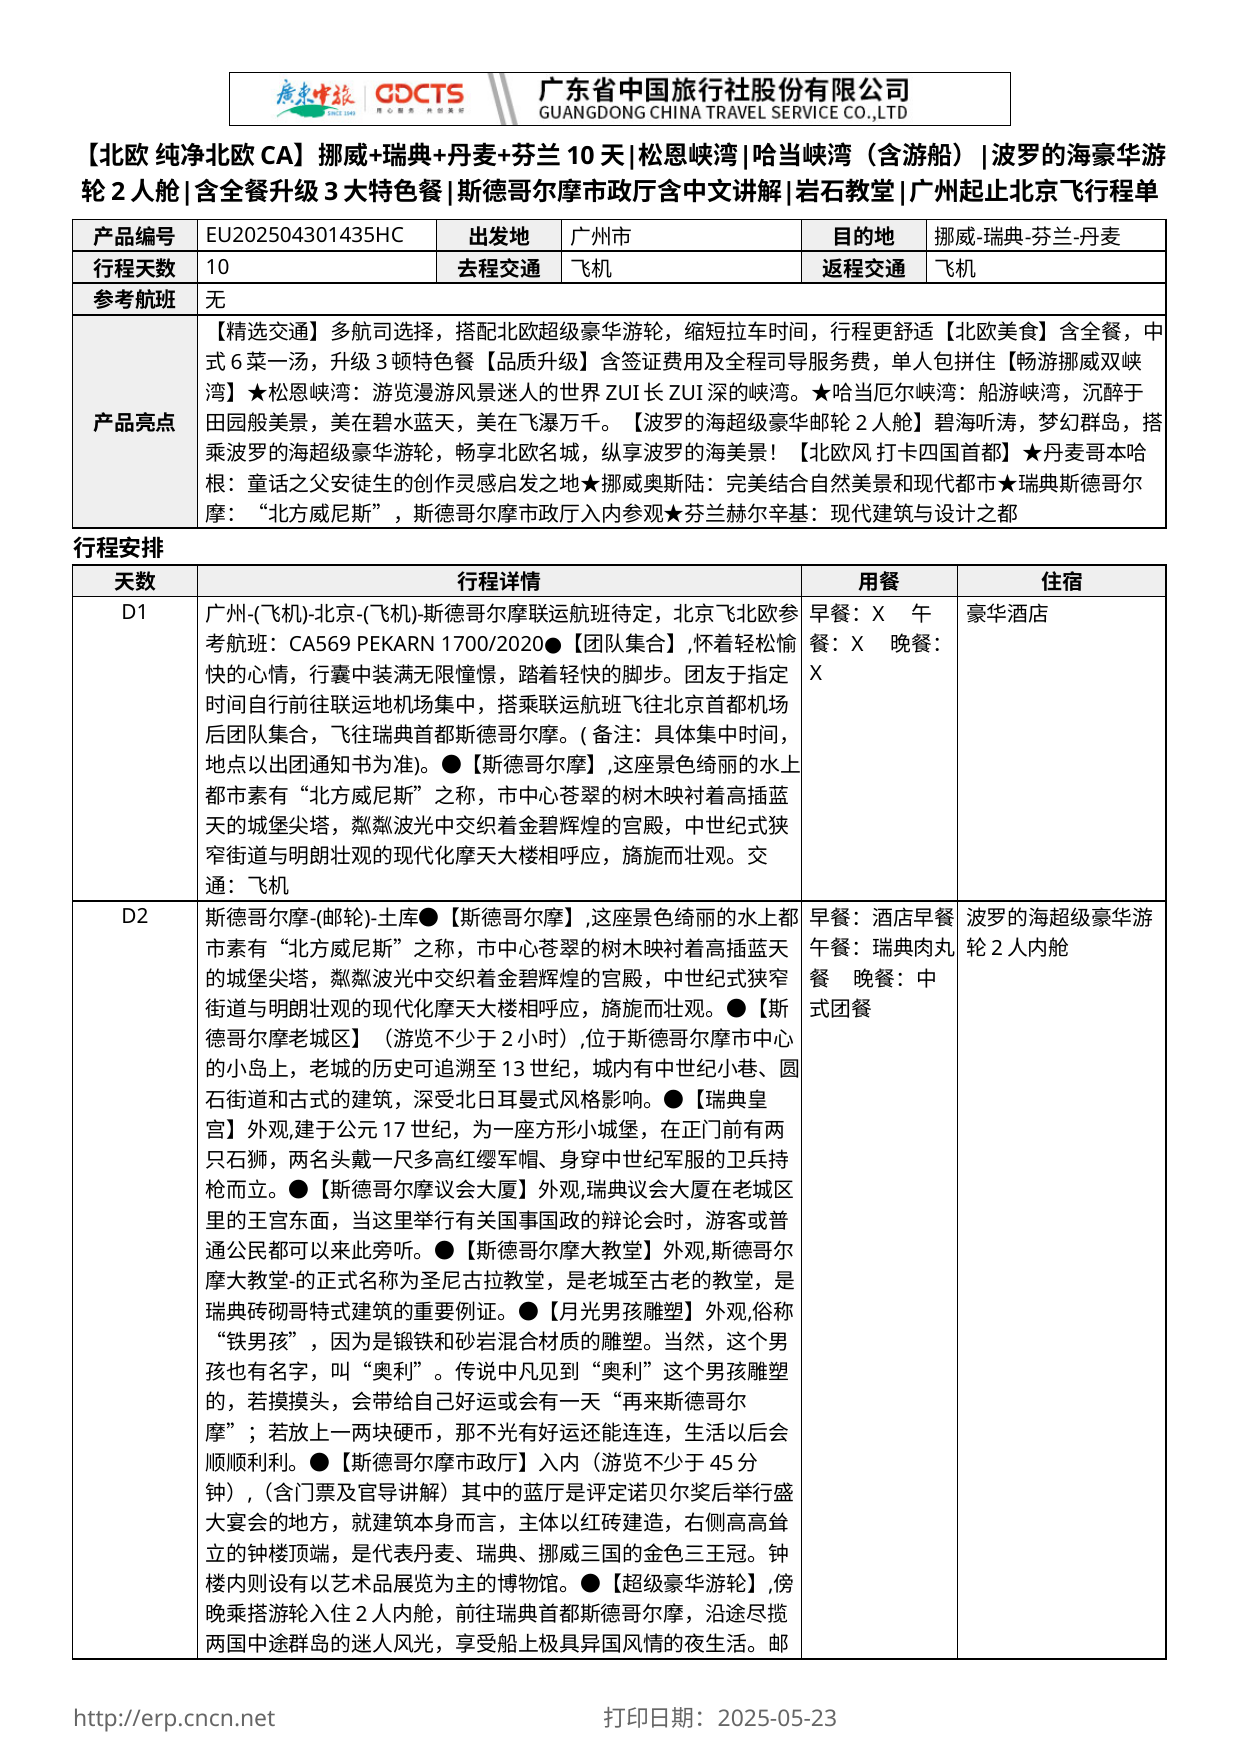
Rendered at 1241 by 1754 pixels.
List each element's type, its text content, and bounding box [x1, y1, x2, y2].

table_cell 斯德哥尔摩-(邮轮)-土库 [198, 902, 801, 1658]
table_cell 去程交通 [437, 252, 561, 282]
table_cell 参考航班 [73, 284, 197, 314]
table_cell D1 [73, 597, 197, 900]
table_header 产品编号 [73, 220, 197, 250]
table_cell D2 [73, 902, 197, 1658]
table_cell 广州-(飞机)-北京-(飞机)-斯德哥尔摩 [198, 597, 801, 900]
table_header 天数 [73, 566, 197, 596]
table_cell 豪华酒店 [958, 597, 1165, 900]
table_header 用餐 [802, 566, 957, 596]
picture [230, 73, 1010, 125]
table_header 出发地 [437, 220, 561, 250]
text 行程安排 [73, 530, 1167, 563]
table_cell 飞机 [562, 252, 801, 282]
table_cell 早餐：X 午餐：X 晚餐：X [802, 597, 957, 900]
table_header 目的地 [802, 220, 926, 250]
table_header 挪威-瑞典-芬兰-丹麦 [927, 220, 1165, 250]
table_cell 飞机 [927, 252, 1165, 282]
table_cell 10 [198, 252, 436, 282]
table_header 行程详情 [198, 566, 801, 596]
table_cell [802, 902, 957, 1658]
table_cell 波罗的海超级豪华游轮2人内舱 [958, 902, 1165, 1658]
table_cell 返程交通 [802, 252, 926, 282]
text 【北欧 纯净北欧CA】挪威+瑞典+丹麦+芬兰10天|松恩峡湾|哈当峡湾（含游船）|波罗的海豪华游轮2人舱|含全餐升级3大特色餐|斯德哥尔摩市政厅含中文讲解|岩石教堂|广州起止北京飞行程单 [73, 136, 1167, 208]
table_cell 无 [198, 284, 1165, 314]
table_header 住宿 [958, 566, 1165, 596]
table_header EU202504301435HC [198, 220, 436, 250]
table_cell 产品亮点 [73, 316, 197, 527]
table_header 广州市 [562, 220, 801, 250]
table_cell 行程天数 [73, 252, 197, 282]
table_cell 【精选交通】多航司选择，搭配北欧超级豪华游轮，缩短拉车时间，行程更舒适 [198, 316, 1165, 527]
